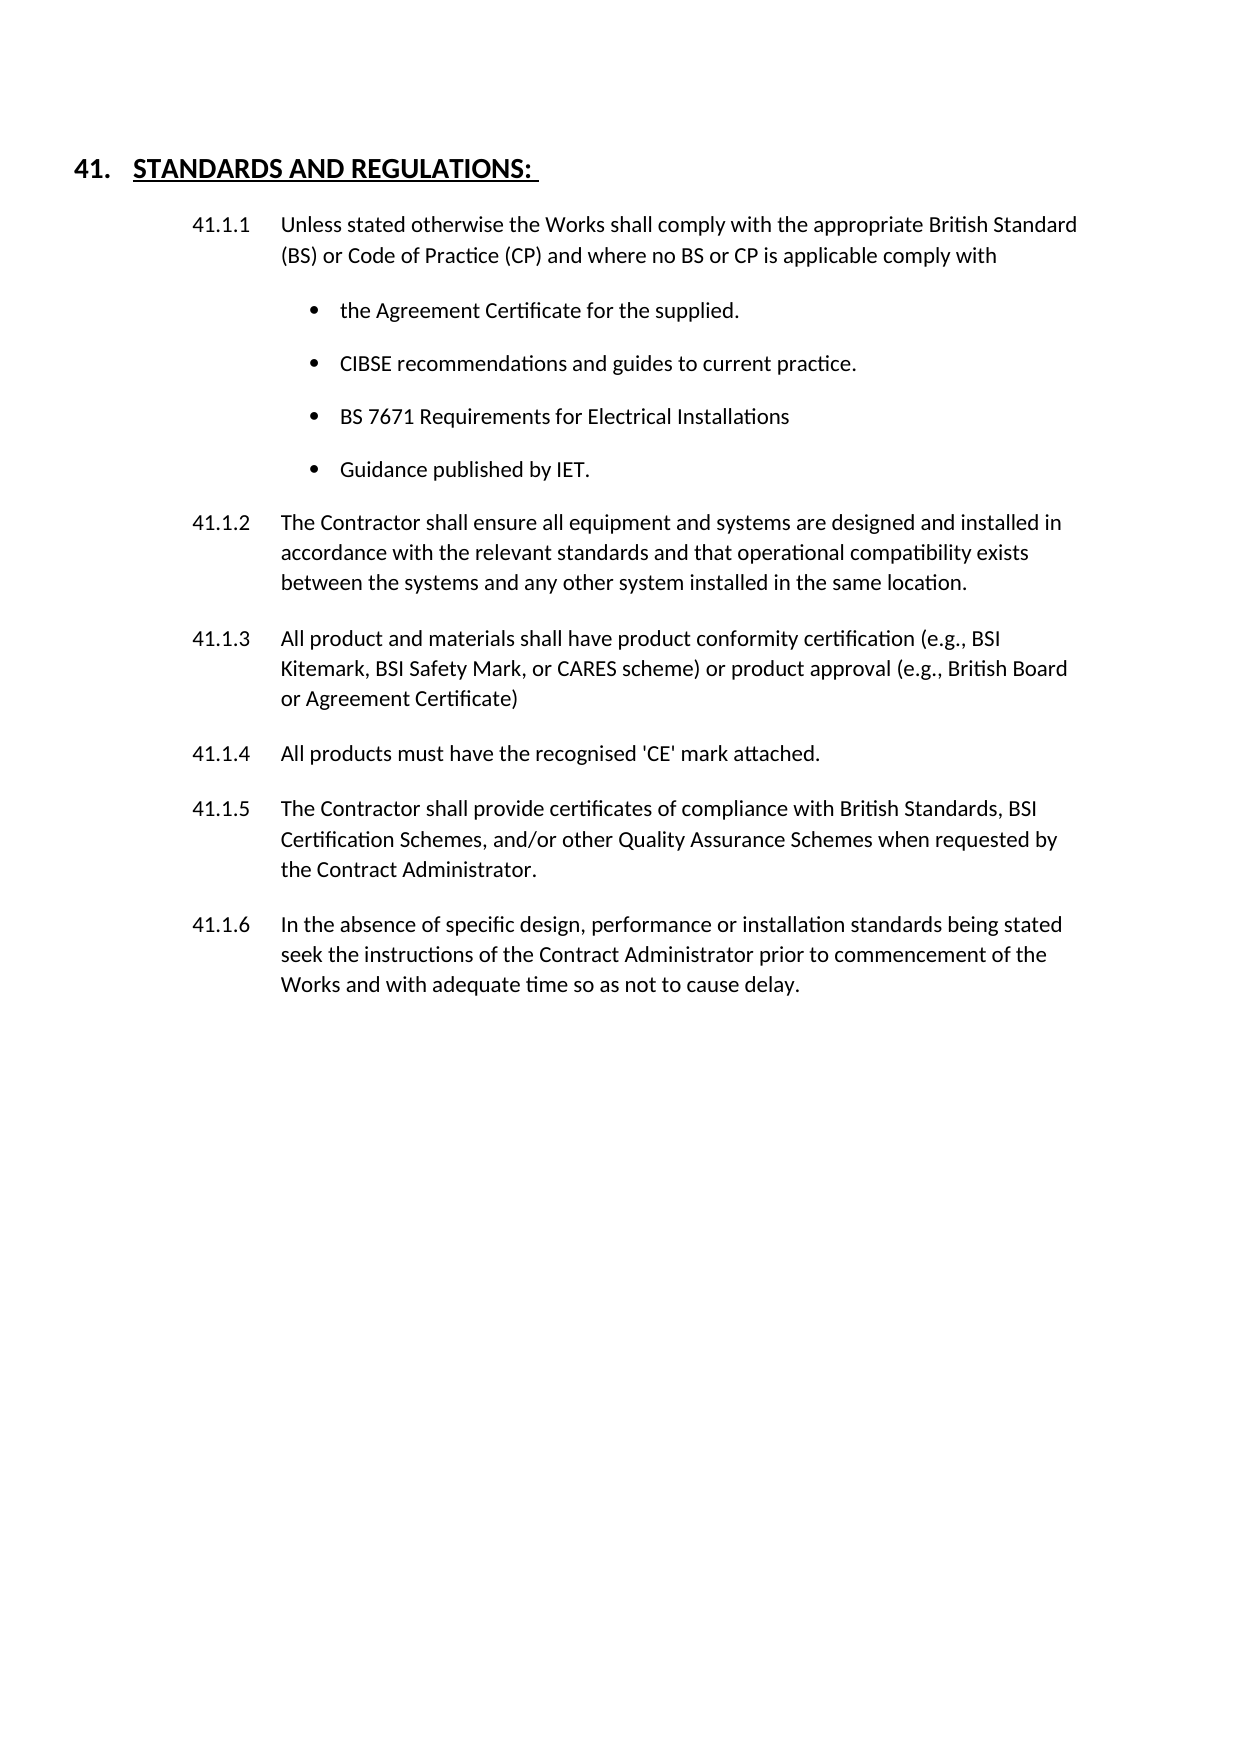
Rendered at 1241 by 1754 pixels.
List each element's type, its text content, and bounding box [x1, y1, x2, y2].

subtitle The Contractor shall provide certificates of compliance with British Standards, BSI Certification Schemes, and/or other Quality Assurance Schemes when requested by the Contract Administrator. [192, 794, 1090, 883]
text Guidance published by IET. [310, 455, 1090, 483]
subtitle All product and materials shall have product conformity certification (e.g., BSI Kitemark, BSI Safety Mark, or CARES scheme) or product approval (e.g., British Board or Agreement Certificate) [192, 624, 1090, 712]
subtitle The Contractor shall ensure all equipment and systems are designed and installed in accordance with the relevant standards and that operational compatibility exists between the systems and any other system installed in the same location. [192, 508, 1090, 597]
subtitle STANDARDS AND REGULATIONS: [74, 150, 1090, 186]
subtitle In the absence of specific design, performance or installation standards being stated seek the instructions of the Contract Administrator prior to commencement of the Works and with adequate time so as not to cause delay. [192, 910, 1090, 999]
text BS 7671 Requirements for Electrical Installations [310, 402, 1090, 430]
subtitle All products must have the recognised 'CE' mark attached. [192, 739, 1090, 767]
text the Agreement Certificate for the supplied. [310, 296, 1090, 324]
text CIBSE recommendations and guides to current practice. [310, 349, 1090, 377]
subtitle Unless stated otherwise the Works shall comply with the appropriate British Standard (BS) or Code of Practice (CP) and where no BS or CP is applicable comply with [192, 211, 1090, 269]
